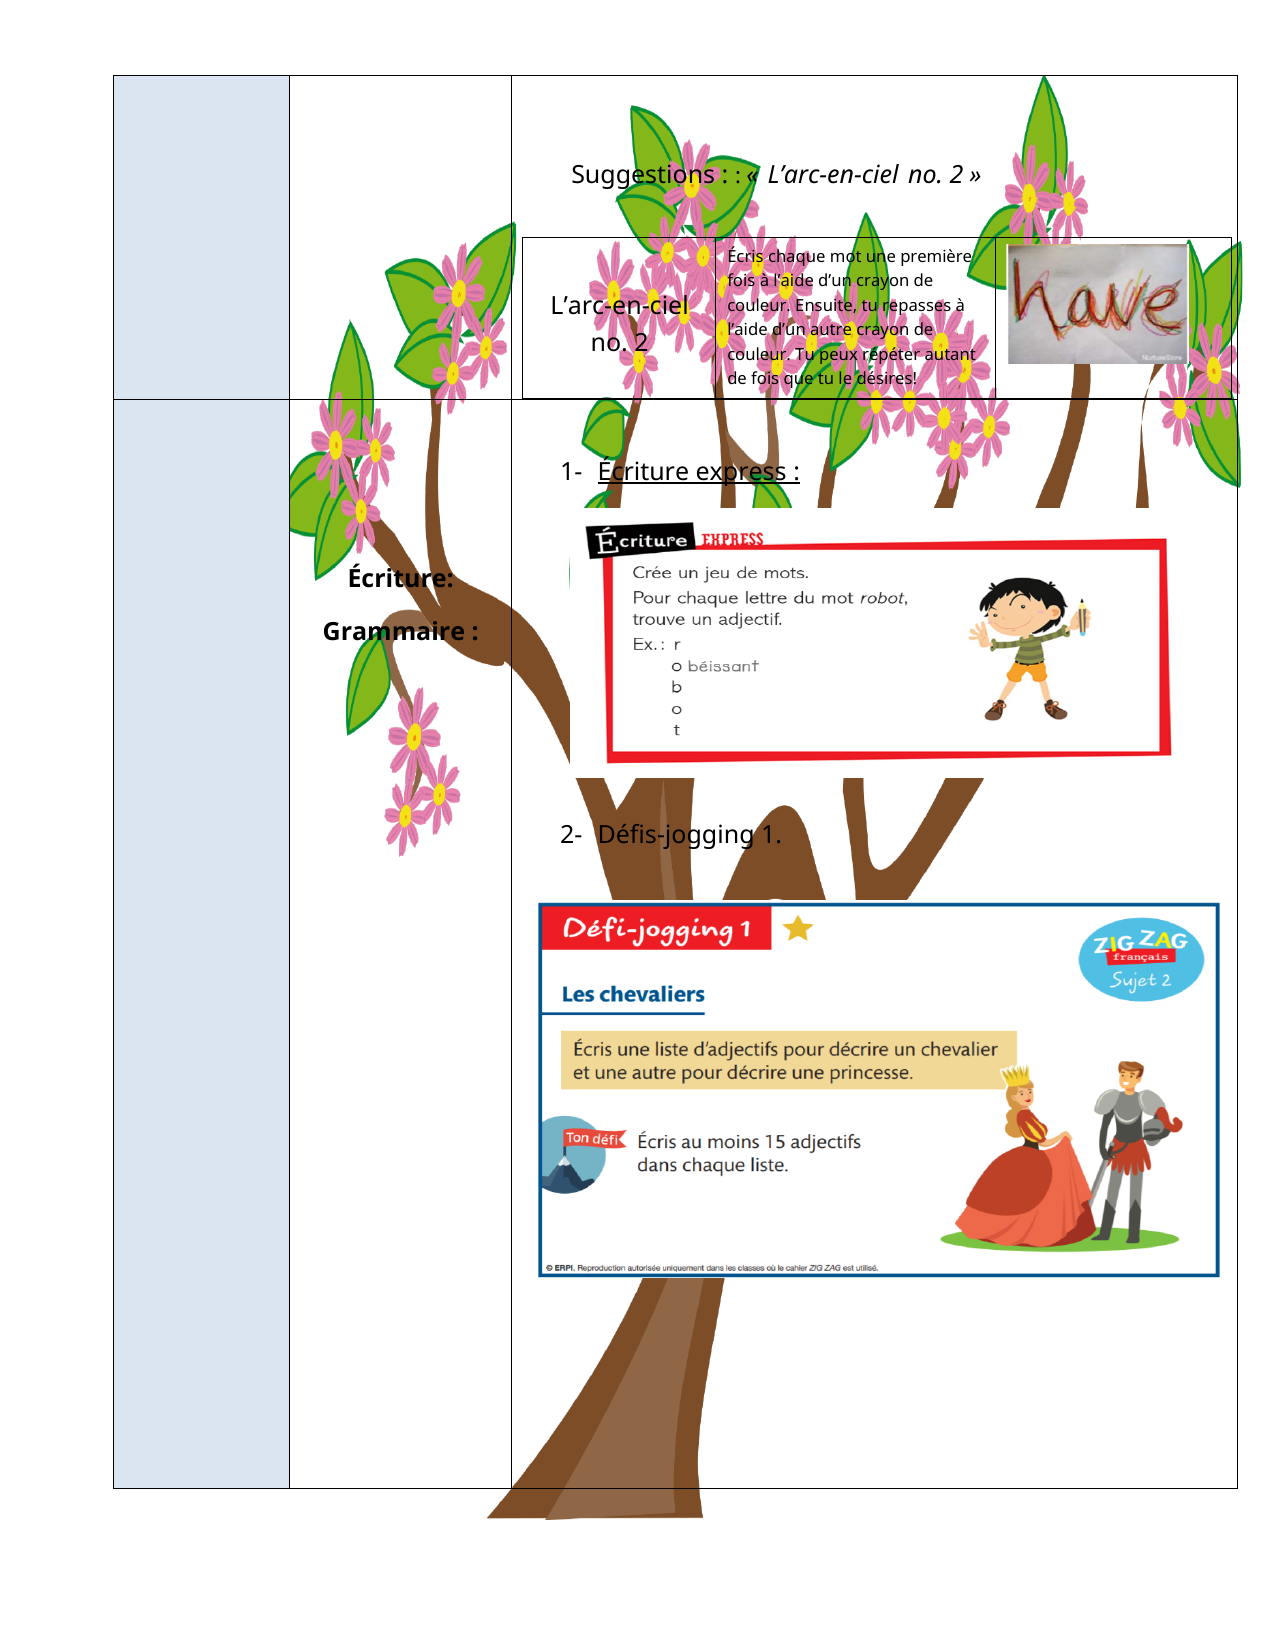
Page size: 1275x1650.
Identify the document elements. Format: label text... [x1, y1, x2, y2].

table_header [512, 76, 1237, 399]
table_header Vocabulaire : [290, 76, 511, 399]
picture [1006, 244, 1189, 364]
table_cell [512, 400, 1237, 1488]
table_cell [290, 400, 511, 1488]
table_header Français [114, 76, 289, 399]
picture [273, 75, 1243, 1520]
table_cell [114, 400, 289, 1488]
